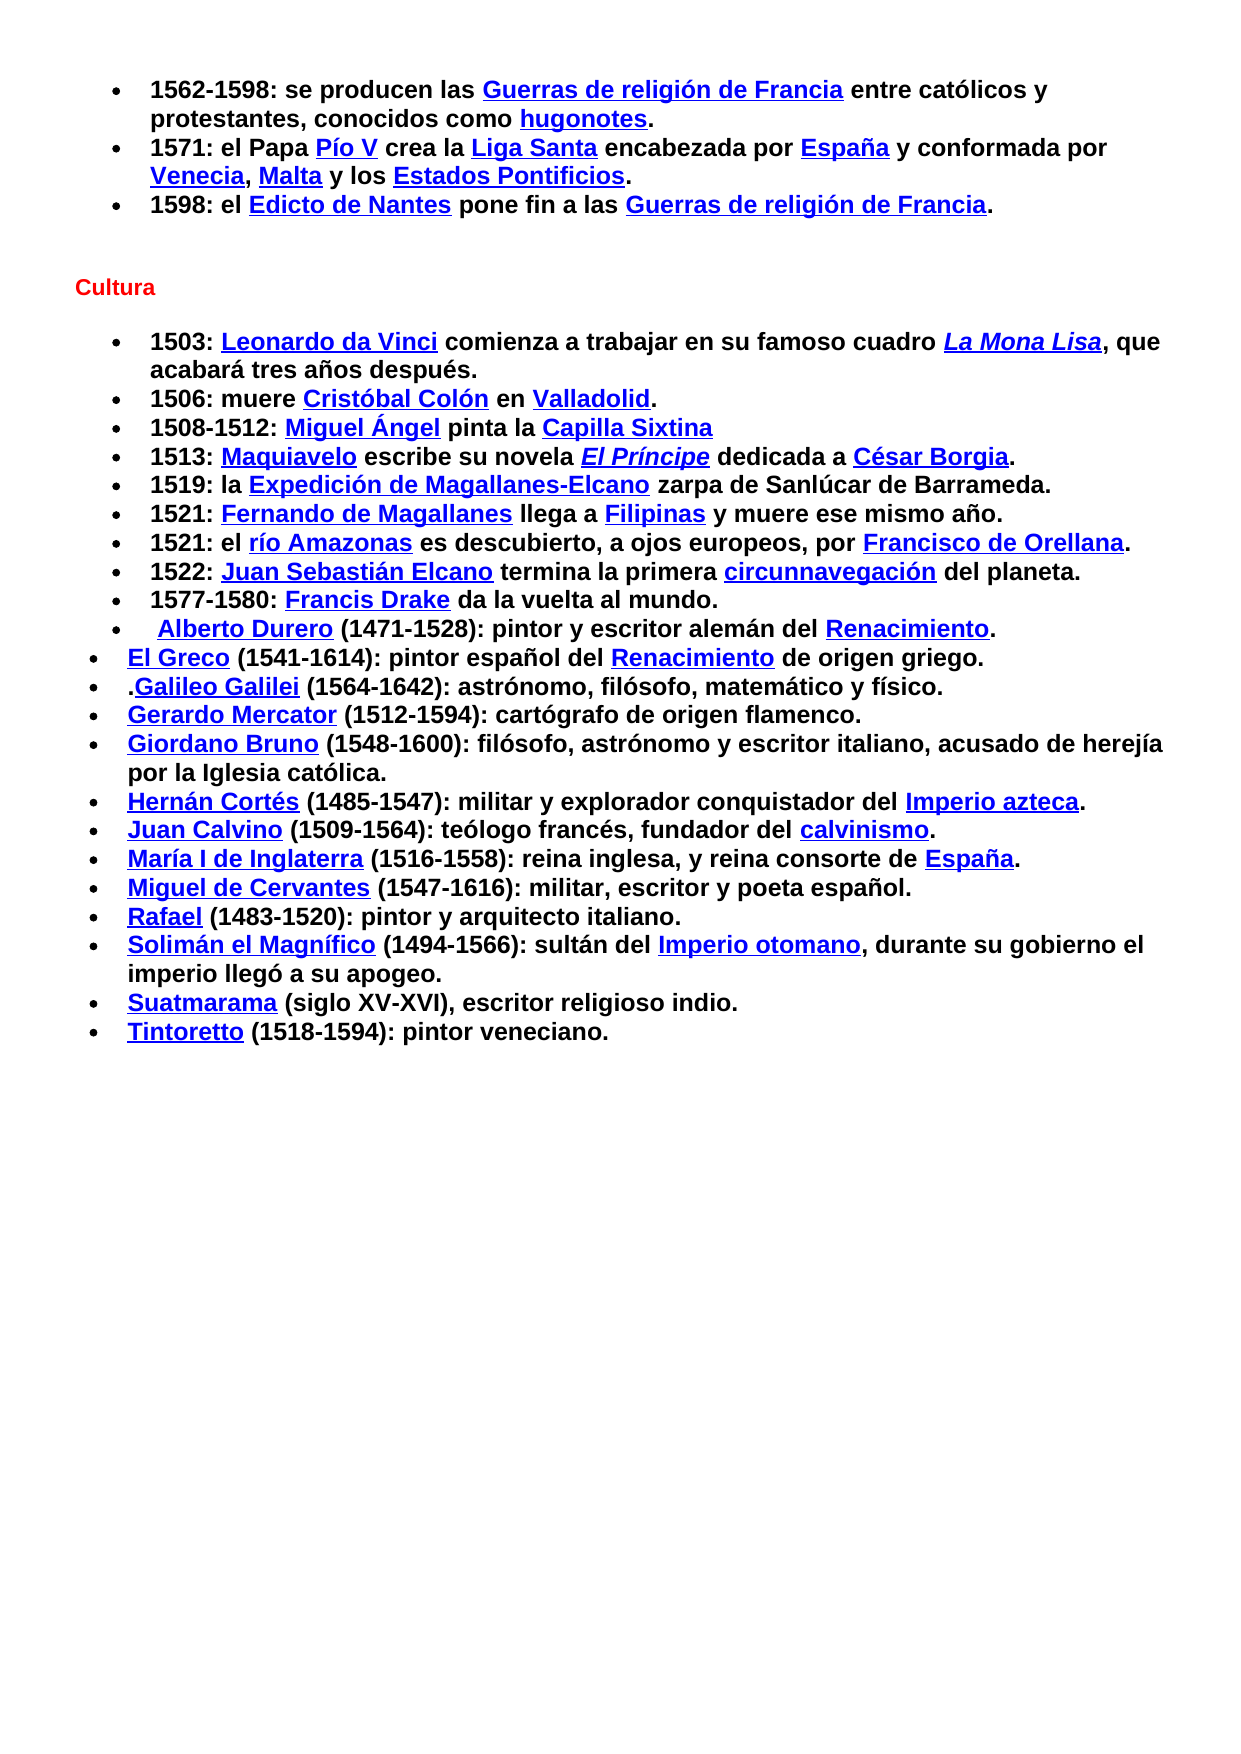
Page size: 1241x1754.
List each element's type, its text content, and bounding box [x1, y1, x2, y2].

list Gerardo Mercator (1512-1594): cartógrafo de origen flamenco. [90, 700, 1165, 729]
list 1506: muere Cristóbal Colón en Valladolid. [112, 384, 1165, 413]
list Tintoretto (1518-1594): pintor veneciano. [90, 1017, 1165, 1045]
subtitle Cultura [75, 274, 1165, 300]
list 1598: el Edicto de Nantes pone fin a las Guerras de religión de Francia. [112, 190, 1165, 219]
list 1562-1598: se producen las Guerras de religión de Francia entre católicos y protestantes, conocidos como hugonotes. [112, 75, 1165, 132]
list Juan Calvino (1509-1564): teólogo francés, fundador del calvinismo. [90, 815, 1165, 844]
list Hernán Cortés (1485-1547): militar y explorador conquistador del Imperio azteca. [90, 787, 1165, 815]
list Suatmarama (siglo XV-XVI), escritor religioso indio. [90, 988, 1165, 1017]
list Miguel de Cervantes (1547-1616): militar, escritor y poeta español. [90, 873, 1165, 902]
list Rafael (1483-1520): pintor y arquitecto italiano. [90, 902, 1165, 930]
list 1508-1512: Miguel Ángel pinta la Capilla Sixtina [112, 413, 1165, 442]
list Giordano Bruno (1548-1600): filósofo, astrónomo y escritor italiano, acusado de herejía por la Iglesia católica. [90, 729, 1165, 787]
list 1519: la Expedición de Magallanes-Elcano zarpa de Sanlúcar de Barrameda. [112, 470, 1165, 499]
list 1513: Maquiavelo escribe su novela El Príncipe dedicada a César Borgia. [112, 442, 1165, 470]
list Solimán el Magnífico (1494-1566): sultán del Imperio otomano, durante su gobierno el imperio llegó a su apogeo. [90, 930, 1165, 988]
list 1521: Fernando de Magallanes llega a Filipinas y muere ese mismo año. [112, 499, 1165, 528]
list 1571: el Papa Pío V crea la Liga Santa encabezada por España y conformada por Venecia, Malta y los Estados Pontificios. [112, 132, 1165, 190]
list 1577-1580: Francis Drake da la vuelta al mundo. [112, 585, 1165, 614]
list Alberto Durero (1471-1528): pintor y escritor alemán del Renacimiento. [112, 614, 1165, 643]
list .Galileo Galilei (1564-1642): astrónomo, filósofo, matemático y físico. [90, 672, 1165, 700]
list 1522: Juan Sebastián Elcano termina la primera circunnavegación del planeta. [112, 557, 1165, 585]
list María I de Inglaterra (1516-1558): reina inglesa, y reina consorte de España. [90, 844, 1165, 873]
list 1503: Leonardo da Vinci comienza a trabajar en su famoso cuadro La Mona Lisa, que acabará tres años después. [112, 327, 1165, 384]
list El Greco (1541-1614): pintor español del Renacimiento de origen griego. [90, 643, 1165, 672]
list 1521: el río Amazonas es descubierto, a ojos europeos, por Francisco de Orellana. [112, 528, 1165, 557]
